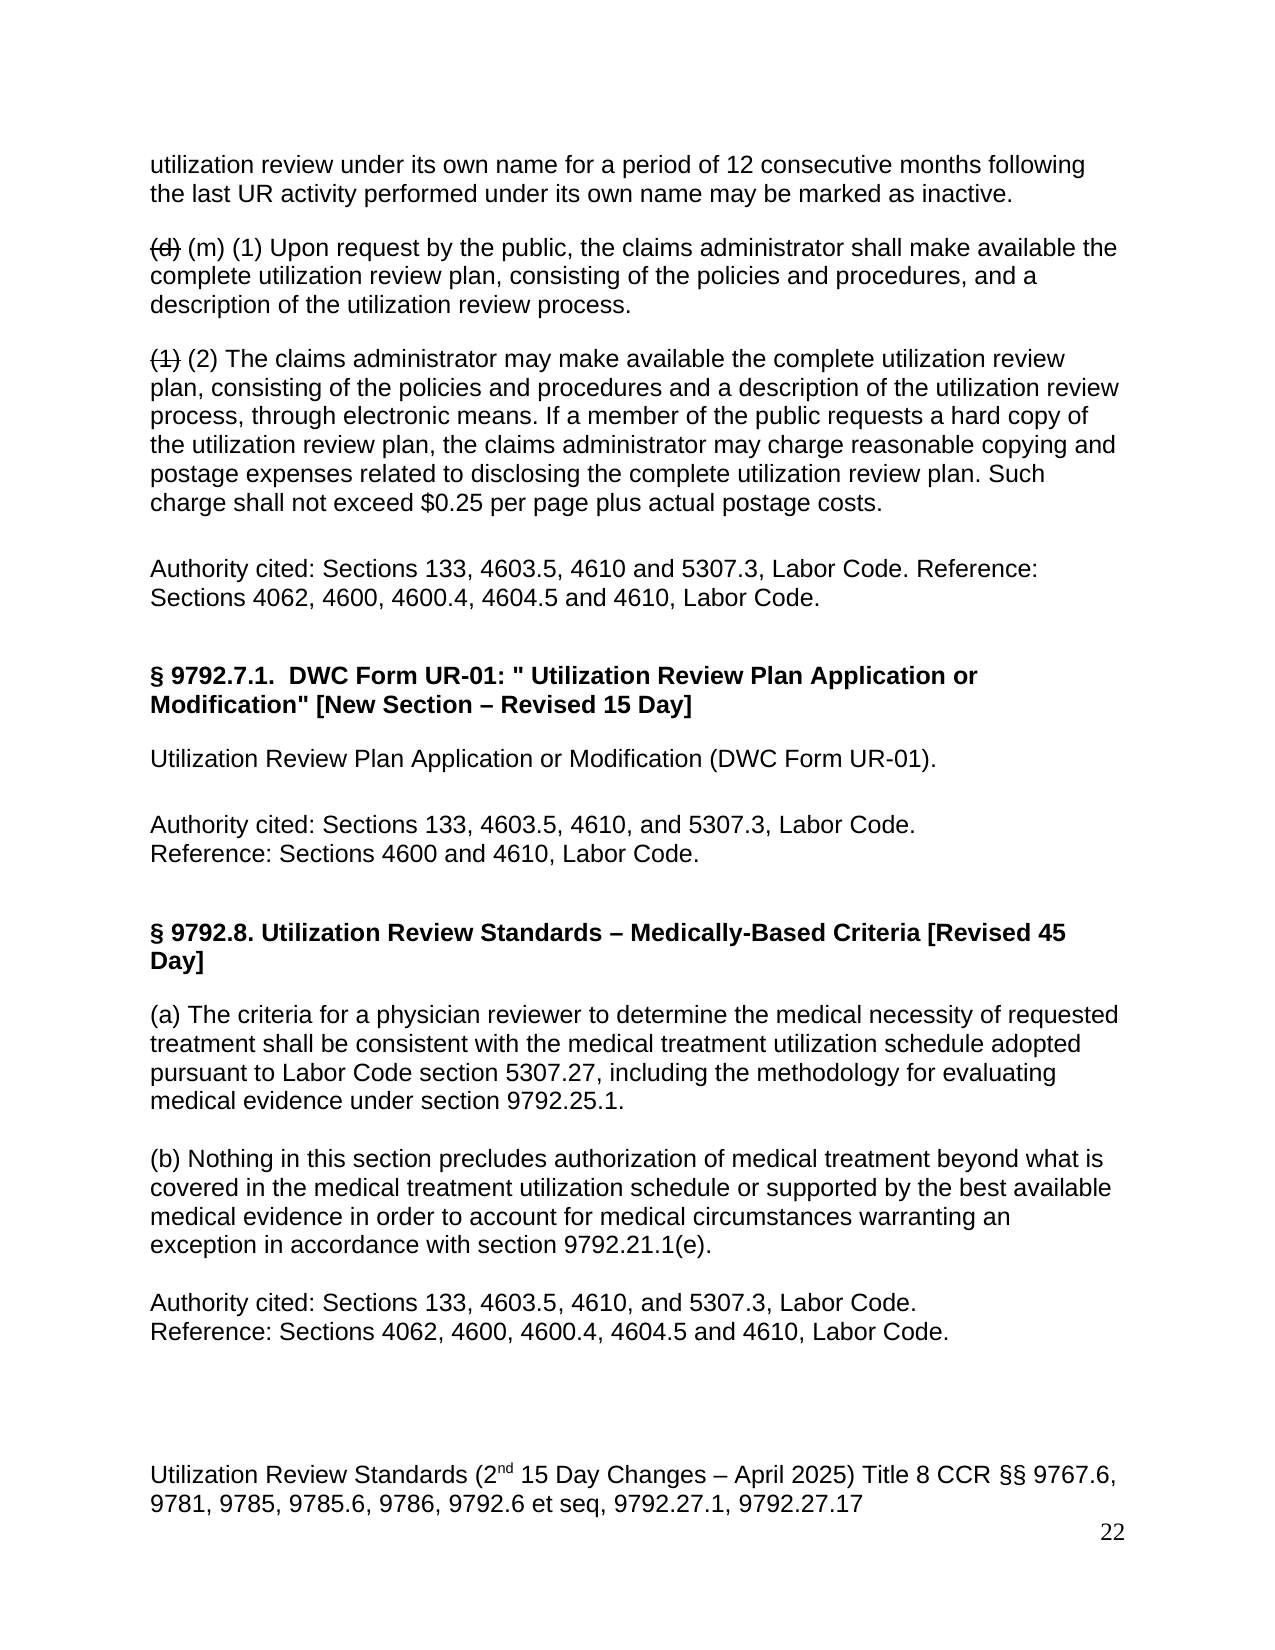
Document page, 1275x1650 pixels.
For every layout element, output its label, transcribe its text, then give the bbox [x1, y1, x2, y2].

text Authority cited: Sections 133, 4603.5, 4610 and 5307.3, Labor Code. Reference: Sections 4062, 4600, 4600.4, 4604.5 and 4610, Labor Code. [150, 554, 1125, 611]
text (a) The criteria for a physician reviewer to determine the medical necessity of requested treatment shall be consistent with the medical treatment utilization schedule adopted pursuant to Labor Code section 5307.27, including the methodology for evaluating medical evidence under section 9792.25.1. [150, 1000, 1125, 1115]
text Reference: Sections 4062, 4600, 4600.4, 4604.5 and 4610, Labor Code. [150, 1317, 1125, 1346]
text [150, 150, 1125, 207]
text Authority cited: Sections 133, 4603.5, 4610, and 5307.3, Labor Code. [150, 1288, 1125, 1317]
text (d) (m) (1) Upon request by the public, the claims administrator shall make available the complete utilization review plan, consisting of the policies and procedures, and a description of the utilization review process. [150, 232, 1125, 319]
subtitle § 9792.8. Utilization Review Standards – Medically-Based Criteria [Revised 45 Day] [150, 917, 1125, 975]
subtitle § 9792.7.1. DWC Form UR-01: " Utilization Review Plan Application or Modification" [New Section – Revised 15 Day] [693, 661, 1125, 719]
text (1) (2) The claims administrator may make available the complete utilization review plan, consisting of the policies and procedures and a description of the utilization review process, through electronic means. If a member of the public requests a hard copy of the utilization review plan, the claims administrator may charge reasonable copying and postage expenses related to disclosing the complete utilization review plan. Such charge shall not exceed $0.25 per page plus actual postage costs. [150, 344, 1125, 516]
text Reference: Sections 4600 and 4610, Labor Code. [150, 839, 1125, 867]
text Authority cited: Sections 133, 4603.5, 4610, and 5307.3, Labor Code. [150, 810, 1125, 839]
text Utilization Review Plan Application or Modification (DWC Form UR-01). [150, 744, 1125, 772]
text (b) Nothing in this section precludes authorization of medical treatment beyond what is covered in the medical treatment utilization schedule or supported by the best available medical evidence in order to account for medical circumstances warranting an exception in accordance with section 9792.21.1(e). [150, 1144, 1125, 1259]
